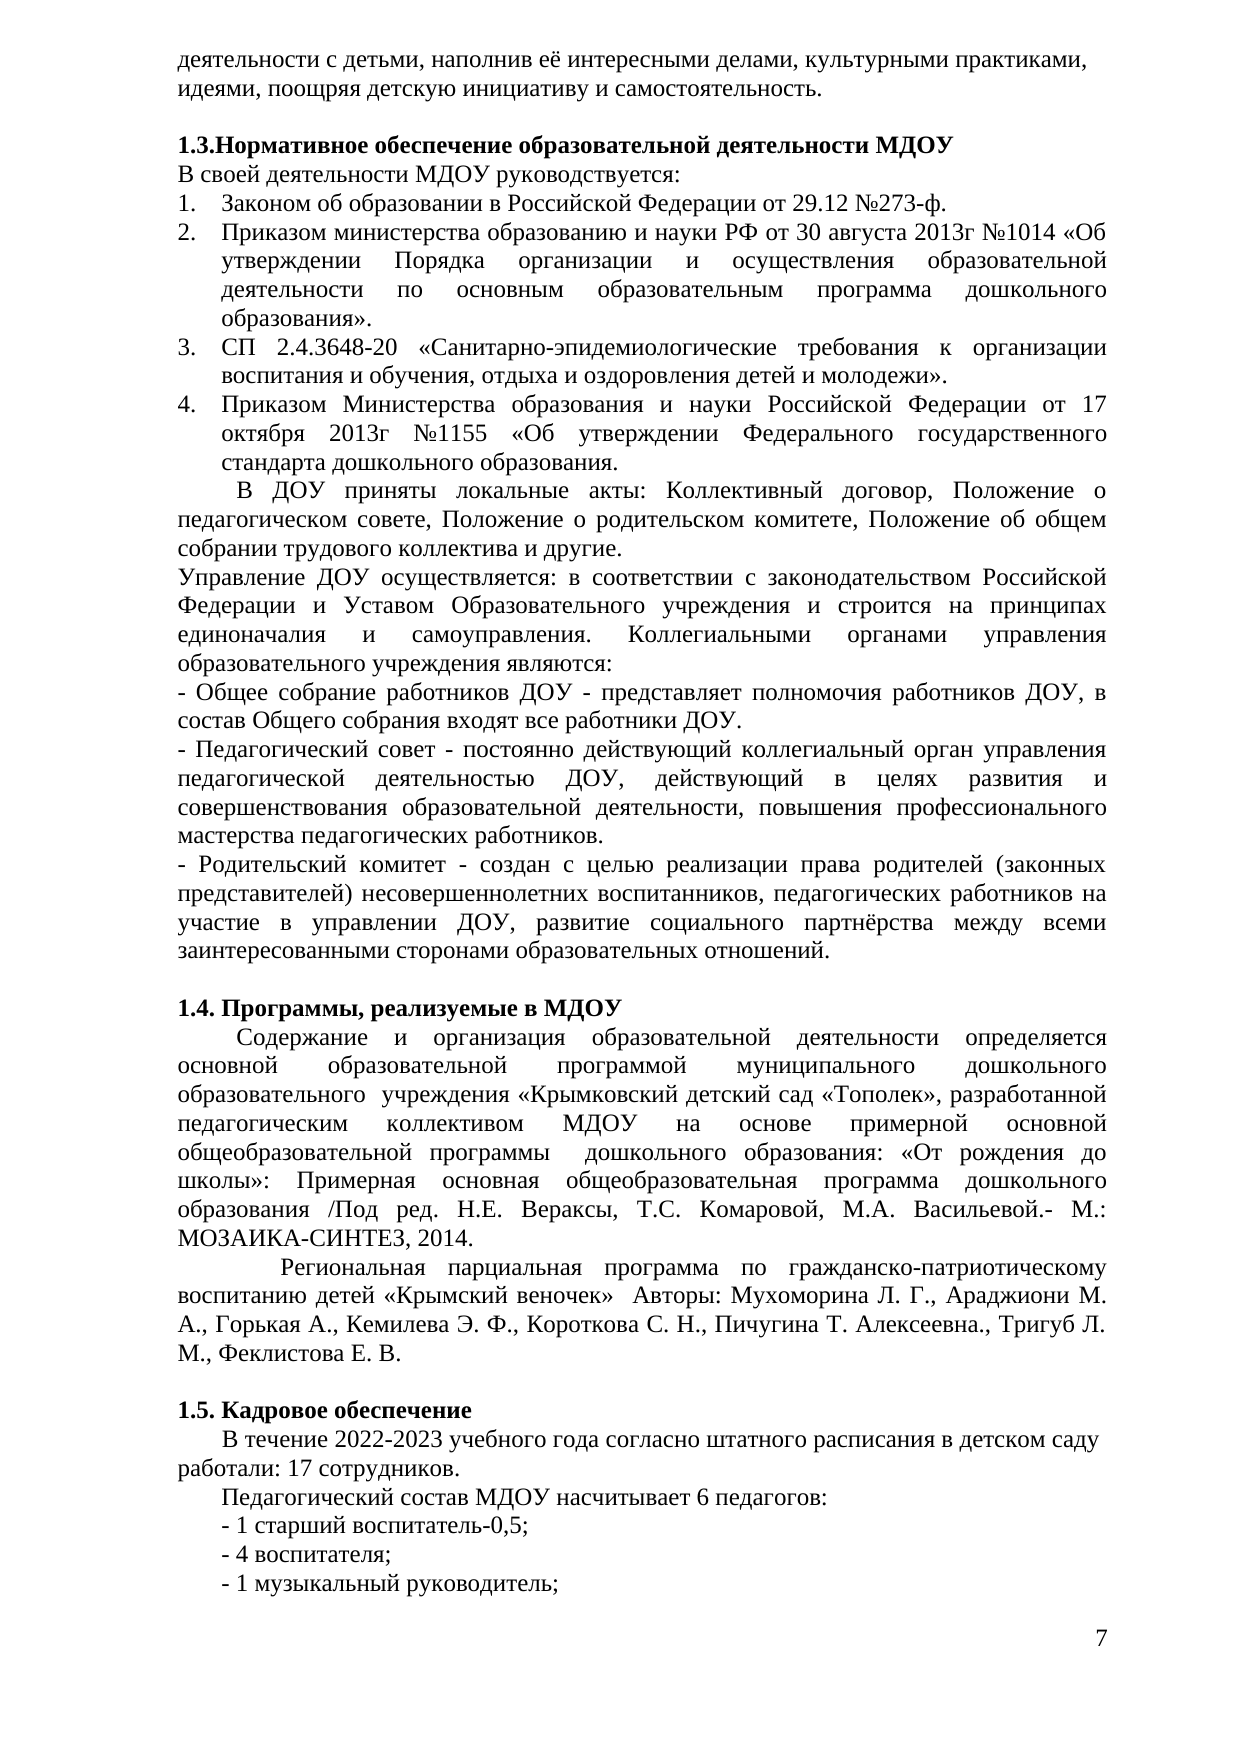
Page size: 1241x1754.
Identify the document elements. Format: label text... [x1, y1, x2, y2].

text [177, 44, 1107, 102]
text - 1 старший воспитатель-0,5; [221, 1511, 1107, 1539]
text В ДОУ приняты локальные акты: Коллективный договор, Положение о педагогическом совете, Положение о родительском комитете, Положение об общем собрании трудового коллектива и другие. [177, 476, 1107, 562]
text Управление ДОУ осуществляется: в соответствии с законодательством Российской Федерации и Уставом Образовательного учреждения и строится на принципах единоначалия и самоуправления. Коллегиальными органами управления образовательного учреждения являются: [177, 562, 1107, 677]
text Содержание и организация образовательной деятельности определяется основной образовательной программой муниципального дошкольного образовательного учреждения «Крымковский детский сад «Тополек», разработанной педагогическим коллективом МДОУ на основе примерной основной общеобразовательной программы дошкольного образования: «От рождения до школы»: Примерная основная общеобразовательная программа дошкольного образования /Под ред. Н.Е. Вераксы, Т.С. Комаровой, М.А. Васильевой.- М.: МОЗАИКА-СИНТЕЗ, 2014. [177, 1022, 1107, 1252]
text 1.4. Программы, реализуемые в МДОУ [177, 993, 1107, 1022]
text Педагогический состав МДОУ насчитывает 6 педагогов: [221, 1482, 1107, 1511]
text - Родительский комитет - создан с целью реализации права родителей (законных представителей) несовершеннолетних воспитанников, педагогических работников на участие в управлении ДОУ, развитие социального партнёрства между всеми заинтересованными сторонами образовательных отношений. [177, 849, 1107, 964]
text 1.3.Нормативное обеспечение образовательной деятельности МДОУ [177, 131, 1107, 159]
list Приказом Министерства образования и науки Российской Федерации от 17 октября 2013г №1155 «Об утверждении Федерального государственного стандарта дошкольного образования. [177, 389, 1107, 476]
list СП 2.4.3648-20 «Санитарно-эпидемиологические требования к организации воспитания и обучения, отдыха и оздоровления детей и молодежи». [177, 332, 1107, 389]
text - Общее собрание работников ДОУ - представляет полномочия работников ДОУ, в состав Общего собрания входят все работники ДОУ. [177, 677, 1107, 734]
list Приказом министерства образованию и науки РФ от 30 августа 2013г №1014 «Об утверждении Порядка организации и осуществления образовательной деятельности по основным образовательным программа дошкольного образования». [177, 217, 1107, 332]
text В своей деятельности МДОУ руководствуется: [177, 159, 1107, 188]
text - 1 музыкальный руководитель; [221, 1568, 1107, 1597]
text Региональная парциальная программа по гражданско-патриотическому воспитанию детей «Крымский веночек» Авторы: Мухоморина Л. Г., Араджиони М. А., Горькая А., Кемилева Э. Ф., Короткова С. Н., Пичугина Т. Алексеевна., Тригуб Л. М., Феклистова Е. В. [177, 1252, 1107, 1367]
text - 4 воспитателя; [221, 1539, 1107, 1568]
list Законом об образовании в Российской Федерации от 29.12 №273-ф. [177, 188, 1107, 217]
text 1.5. Кадровое обеспечение [177, 1396, 1107, 1424]
text В течение 2022-2023 учебного года согласно штатного расписания в детском саду работали: 17 сотрудников. [177, 1424, 1107, 1482]
text - Педагогический совет - постоянно действующий коллегиальный орган управления педагогической деятельностью ДОУ, действующий в целях развития и совершенствования образовательной деятельности, повышения профессионального мастерства педагогических работников. [177, 734, 1107, 849]
